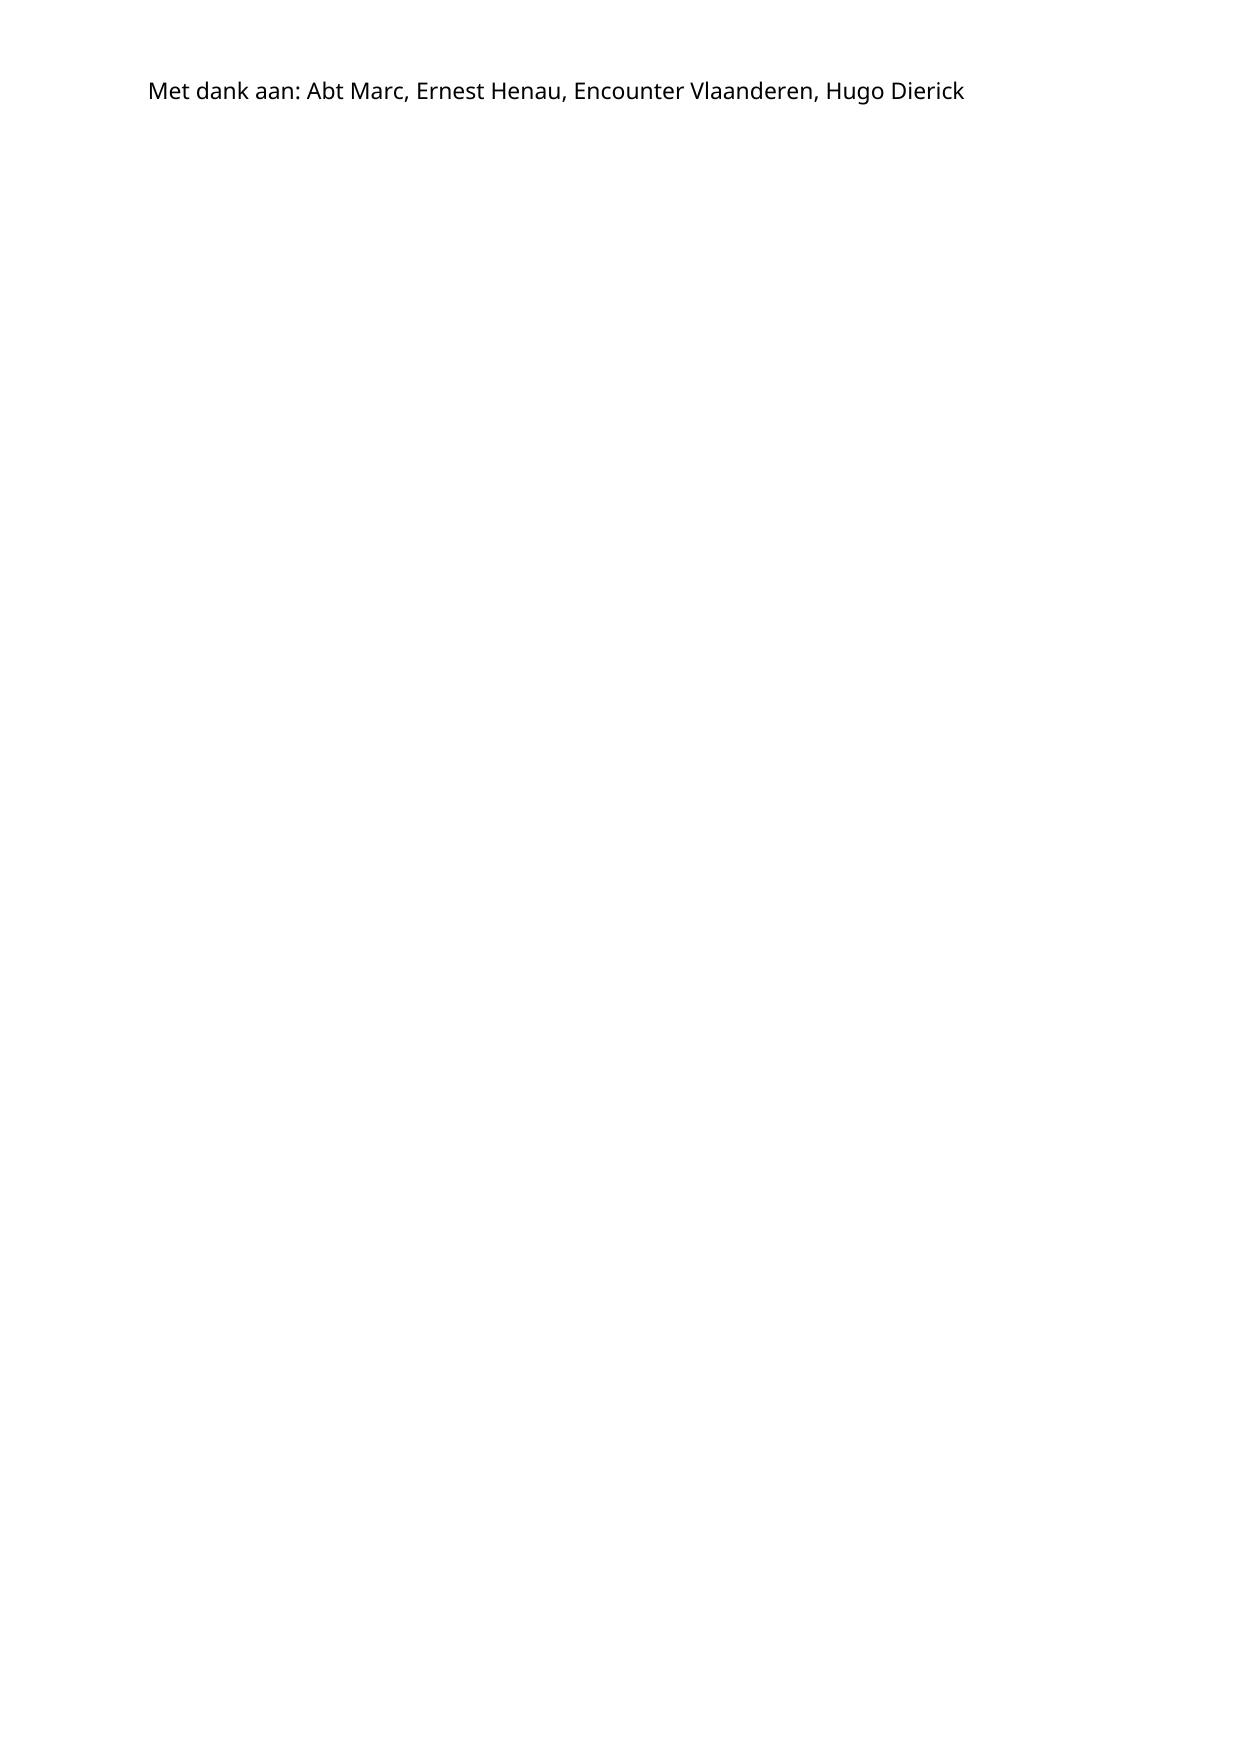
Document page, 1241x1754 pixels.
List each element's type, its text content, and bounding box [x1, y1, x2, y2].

text Met dank aan: Abt Marc, Ernest Henau, Encounter Vlaanderen, Hugo Dierick [148, 75, 1165, 106]
